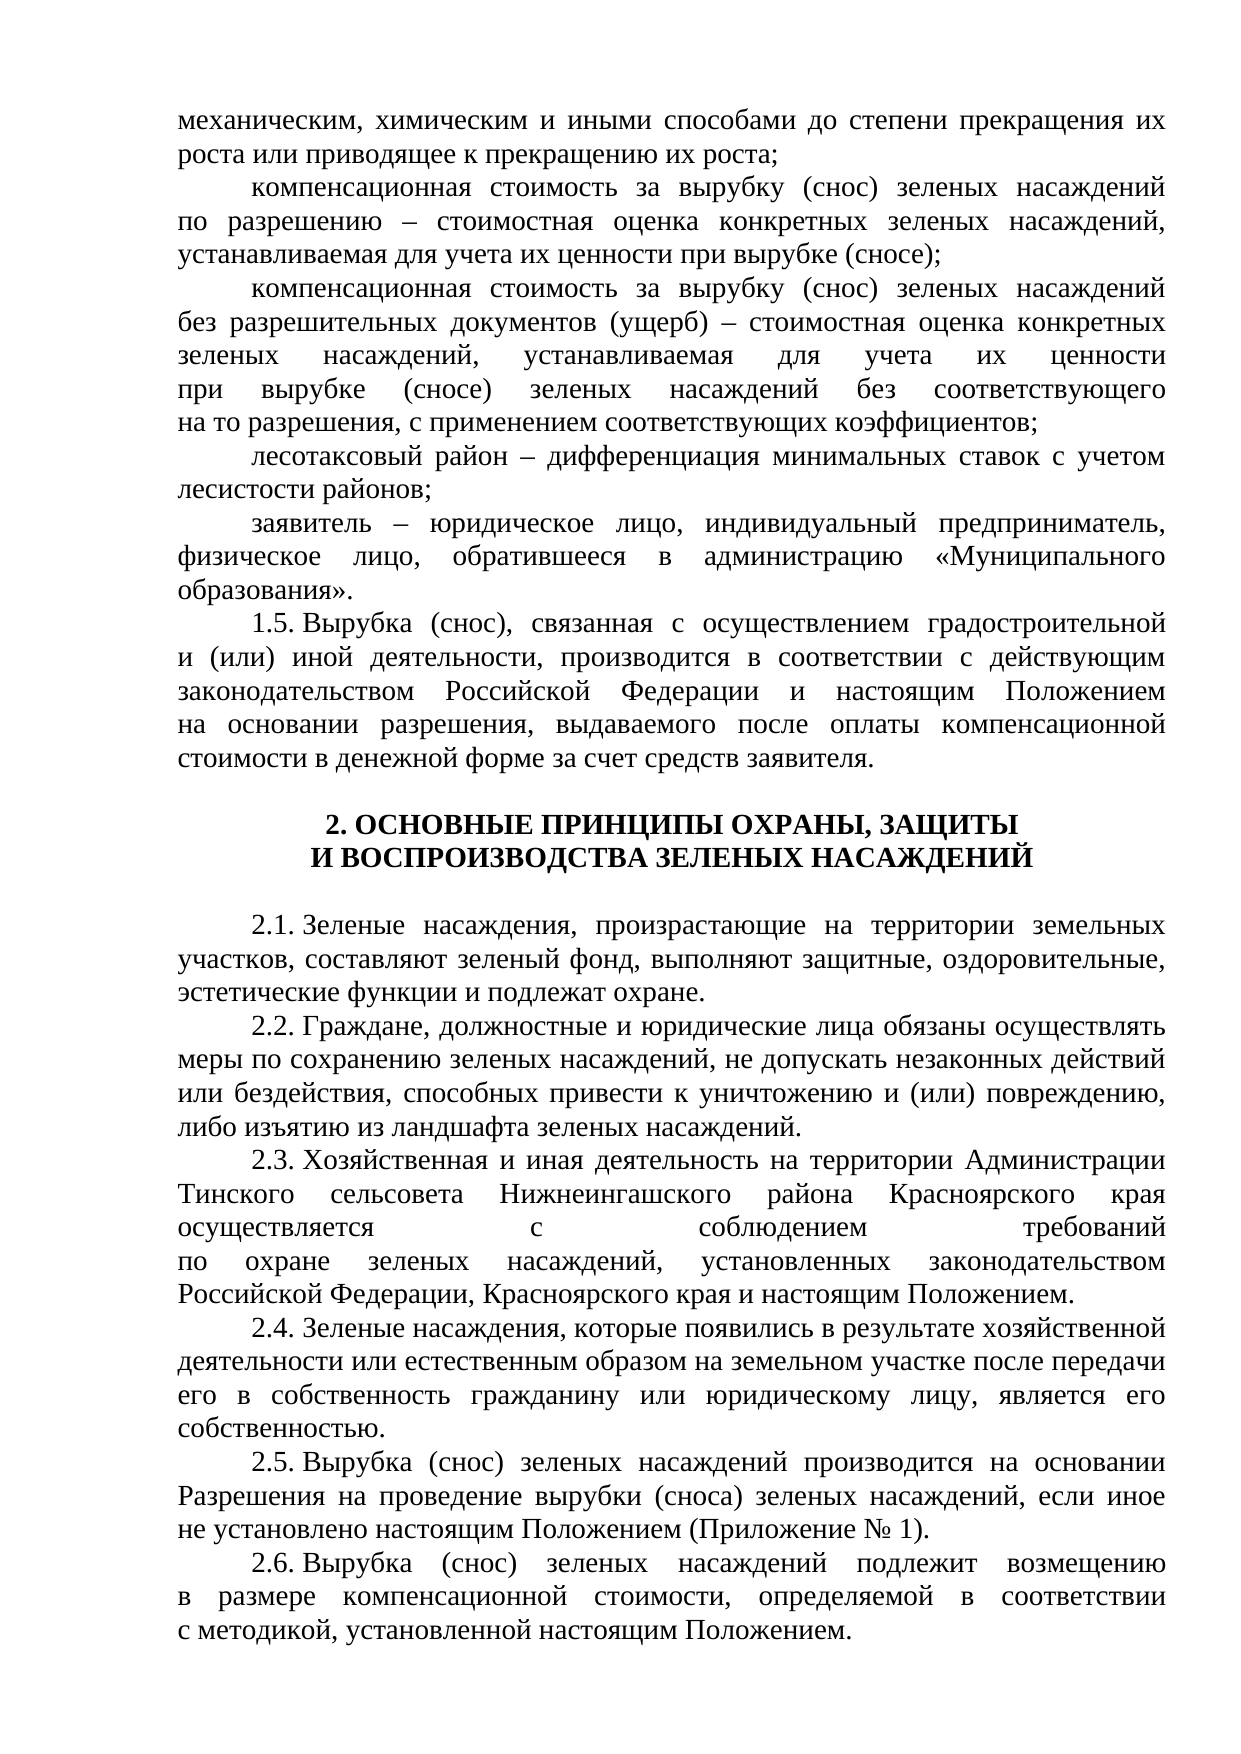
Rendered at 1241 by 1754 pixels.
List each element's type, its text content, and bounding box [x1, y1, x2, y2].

text компенсационная стоимость за вырубку (снос) зеленых насаждений по разрешению – стоимостная оценка конкретных зеленых насаждений, устанавливаемая для учета их ценности при вырубке (сносе); [177, 169, 1167, 270]
text лесотаксовый район – дифференциация минимальных ставок с учетом лесистости районов; [177, 438, 1167, 505]
text 2.1. Зеленые насаждения, произрастающие на территории земельных участков, составляют зеленый фонд, выполняют защитные, оздоровительные, эстетические функции и подлежат охране. [177, 907, 1167, 1008]
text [177, 102, 1167, 169]
text 1.5. Вырубка (снос), связанная с осуществлением градостроительной и (или) иной деятельности, производится в соответствии с действующим законодательством Российской Федерации и настоящим Положением на основании разрешения, выдаваемого после оплаты компенсационной стоимости в денежной форме за счет средств заявителя. [177, 606, 1167, 773]
text 2.3. Хозяйственная и иная деятельность на территории Администрации Тинского сельсовета Нижнеингашского района Красноярского края осуществляется с соблюдением требований по охране зеленых насаждений, установленных законодательством Российской Федерации, Красноярского края и настоящим Положением. [177, 1142, 1167, 1310]
text 2.6. Вырубка (снос) зеленых насаждений подлежит возмещению в размере компенсационной стоимости, определяемой в соответствии с методикой, установленной настоящим Положением. [177, 1545, 1167, 1645]
text 2.2. Граждане, должностные и юридические лица обязаны осуществлять меры по сохранению зеленых насаждений, не допускать незаконных действий или бездействия, способных привести к уничтожению и (или) повреждению, либо изъятию из ландшафта зеленых насаждений. [177, 1008, 1167, 1142]
text 2. ОСНОВНЫЕ ПРИНЦИПЫ ОХРАНЫ, ЗАЩИТЫ [177, 807, 1167, 840]
text компенсационная стоимость за вырубку (снос) зеленых насаждений без разрешительных документов (ущерб) – стоимостная оценка конкретных зеленых насаждений, устанавливаемая для учета их ценности при вырубке (сносе) зеленых насаждений без соответствующего на то разрешения, с применением соответствующих коэффициентов; [177, 270, 1167, 438]
text И ВОСПРОИЗВОДСТВА ЗЕЛЕНЫХ НАСАЖДЕНИЙ [177, 840, 1167, 874]
text 2.4. Зеленые насаждения, которые появились в результате хозяйственной деятельности или естественным образом на земельном участке после передачи его в собственность гражданину или юридическому лицу, является его собственностью. [177, 1310, 1167, 1444]
text заявитель – юридическое лицо, индивидуальный предприниматель, физическое лицо, обратившееся в администрацию «Муниципального образования». [177, 505, 1167, 606]
text 2.5. Вырубка (снос) зеленых насаждений производится на основании Разрешения на проведение вырубки (сноса) зеленых насаждений, если иное не установлено настоящим Положением (Приложение № 1). [177, 1444, 1167, 1545]
